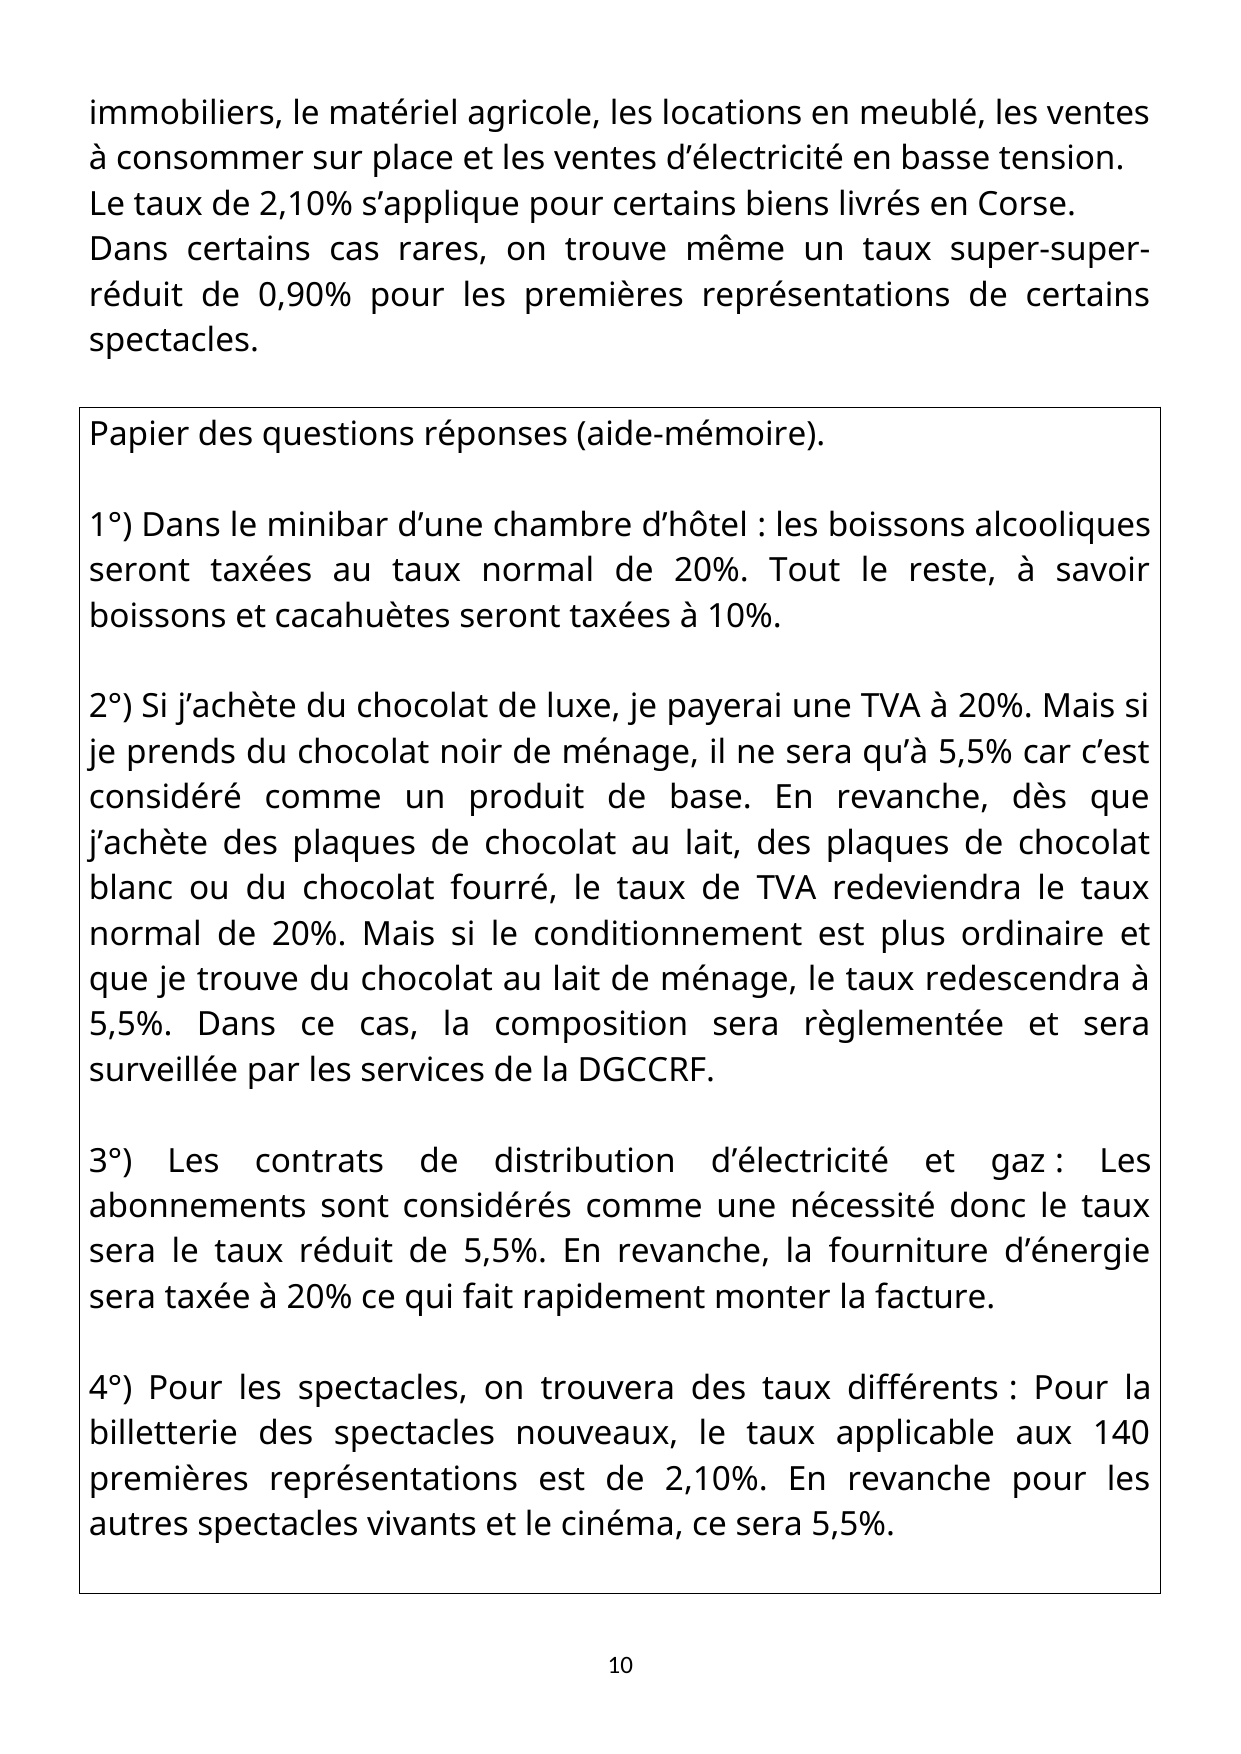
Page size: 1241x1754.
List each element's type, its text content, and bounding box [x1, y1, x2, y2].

text Dans certains cas rares, on trouve même un taux super-super-réduit de 0,90% pour les premières représentations de certains spectacles. [89, 225, 1152, 361]
text 4°) Pour les spectacles, on trouvera des taux différents : Pour la billetterie des spectacles nouveaux, le taux applicable aux 140 premières représentations est de 2,10%. En revanche pour les autres spectacles vivants et le cinéma, ce sera 5,5%. [89, 1363, 1152, 1545]
text Papier des questions réponses (aide-mémoire). [80, 408, 1160, 455]
text 2°) Si j’achète du chocolat de luxe, je payerai une TVA à 20%. Mais si je prends du chocolat noir de ménage, il ne sera qu’à 5,5% car c’est considéré comme un produit de base. En revanche, dès que j’achète des plaques de chocolat au lait, des plaques de chocolat blanc ou du chocolat fourré, le taux de TVA redeviendra le taux normal de 20%. Mais si le conditionnement est plus ordinaire et que je trouve du chocolat au lait de ménage, le taux redescendra à 5,5%. Dans ce cas, la composition sera règlementée et sera surveillée par les services de la DGCCRF. [89, 682, 1152, 1091]
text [89, 89, 1152, 179]
text 1°) Dans le minibar d’une chambre d’hôtel : les boissons alcooliques seront taxées au taux normal de 20%. Tout le reste, à savoir boissons et cacahuètes seront taxées à 10%. [89, 501, 1152, 637]
text 3°) Les contrats de distribution d’électricité et gaz : Les abonnements sont considérés comme une nécessité donc le taux sera le taux réduit de 5,5%. En revanche, la fourniture d’énergie sera taxée à 20% ce qui fait rapidement monter la facture. [89, 1136, 1152, 1318]
text Le taux de 2,10% s’applique pour certains biens livrés en Corse. [89, 179, 1152, 225]
